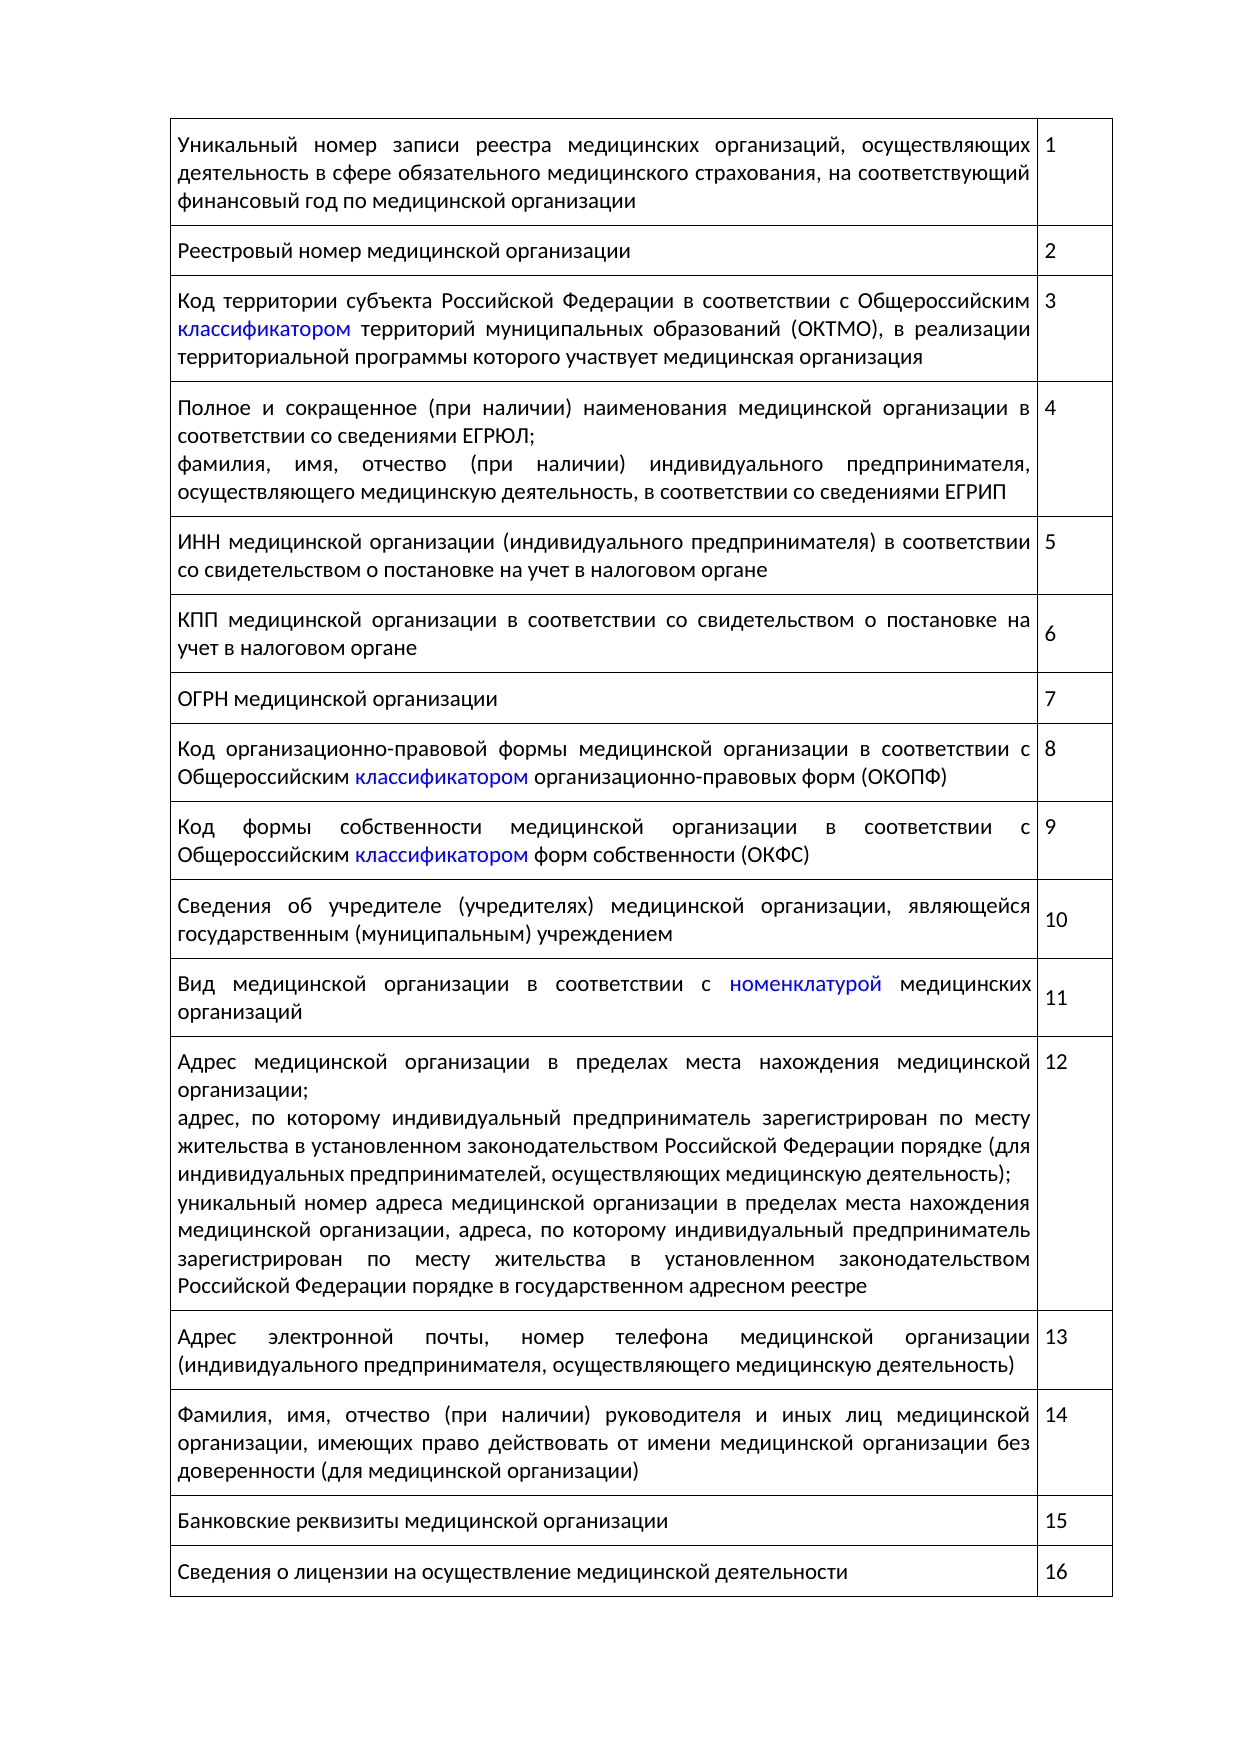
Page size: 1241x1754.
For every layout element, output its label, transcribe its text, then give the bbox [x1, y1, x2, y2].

table_cell Адрес электронной почты, номер телефона медицинской организации (индивидуального предпринимателя, осуществляющего медицинскую деятельность) [171, 1311, 1037, 1389]
table_cell 4 [1038, 382, 1112, 516]
table_header 1 [1038, 119, 1112, 224]
table_cell 10 [1038, 880, 1112, 957]
table_cell Адрес медицинской организации в пределах места нахождения медицинской организации; адрес, по которому индивидуальный предприниматель зарегистрирован по месту жительства в установленном законодательством Российской Федерации порядке (для индивидуальных предпринимателей, осуществляющих медицинскую деятельность); уникальный номер адреса медицинской организации в пределах места нахождения медицинской организации, адреса, по которому индивидуальный предприниматель зарегистрирован по месту жительства в установленном законодательством Российской Федерации порядке в государственном адресном реестре [171, 1037, 1037, 1310]
table_cell 13 [1038, 1311, 1112, 1389]
table_cell Код территории субъекта Российской Федерации в соответствии с Общероссийским классификатором территорий муниципальных образований (ОКТМО), в реализации территориальной программы которого участвует медицинская организация [171, 276, 1037, 381]
table_cell Реестровый номер медицинской организации [171, 226, 1037, 275]
table_cell Код формы собственности медицинской организации в соответствии с Общероссийским классификатором форм собственности (ОКФС) [171, 802, 1037, 879]
table_cell Фамилия, имя, отчество (при наличии) руководителя и иных лиц медицинской организации, имеющих право действовать от имени медицинской организации без доверенности (для медицинской организации) [171, 1390, 1037, 1495]
table_cell 12 [1038, 1037, 1112, 1310]
table_cell Код организационно-правовой формы медицинской организации в соответствии с Общероссийским классификатором организационно-правовых форм (ОКОПФ) [171, 724, 1037, 801]
table_cell Полное и сокращенное (при наличии) наименования медицинской организации в соответствии со сведениями ЕГРЮЛ; фамилия, имя, отчество (при наличии) индивидуального предпринимателя, осуществляющего медицинскую деятельность, в соответствии со сведениями ЕГРИП [171, 382, 1037, 516]
table_cell 5 [1038, 517, 1112, 594]
table_cell Банковские реквизиты медицинской организации [171, 1496, 1037, 1545]
table_cell Вид медицинской организации в соответствии с номенклатурой медицинских организаций [171, 959, 1037, 1036]
table_cell 6 [1038, 595, 1112, 672]
table_cell Сведения о лицензии на осуществление медицинской деятельности [171, 1546, 1037, 1596]
table_cell 9 [1038, 802, 1112, 879]
table_cell 8 [1038, 724, 1112, 801]
table_cell ИНН медицинской организации (индивидуального предпринимателя) в соответствии со свидетельством о постановке на учет в налоговом органе [171, 517, 1037, 594]
table_cell 16 [1038, 1546, 1112, 1596]
table_cell 11 [1038, 959, 1112, 1036]
table_cell 2 [1038, 226, 1112, 275]
table_cell 7 [1038, 673, 1112, 722]
table_header Уникальный номер записи реестра медицинских организаций, осуществляющих деятельность в сфере обязательного медицинского страхования, на соответствующий финансовый год по медицинской организации [171, 119, 1037, 224]
table_cell ОГРН медицинской организации [171, 673, 1037, 722]
table_cell 3 [1038, 276, 1112, 381]
table_cell 14 [1038, 1390, 1112, 1495]
table_cell Сведения об учредителе (учредителях) медицинской организации, являющейся государственным (муниципальным) учреждением [171, 880, 1037, 957]
table_cell 15 [1038, 1496, 1112, 1545]
table_cell КПП медицинской организации в соответствии со свидетельством о постановке на учет в налоговом органе [171, 595, 1037, 672]
